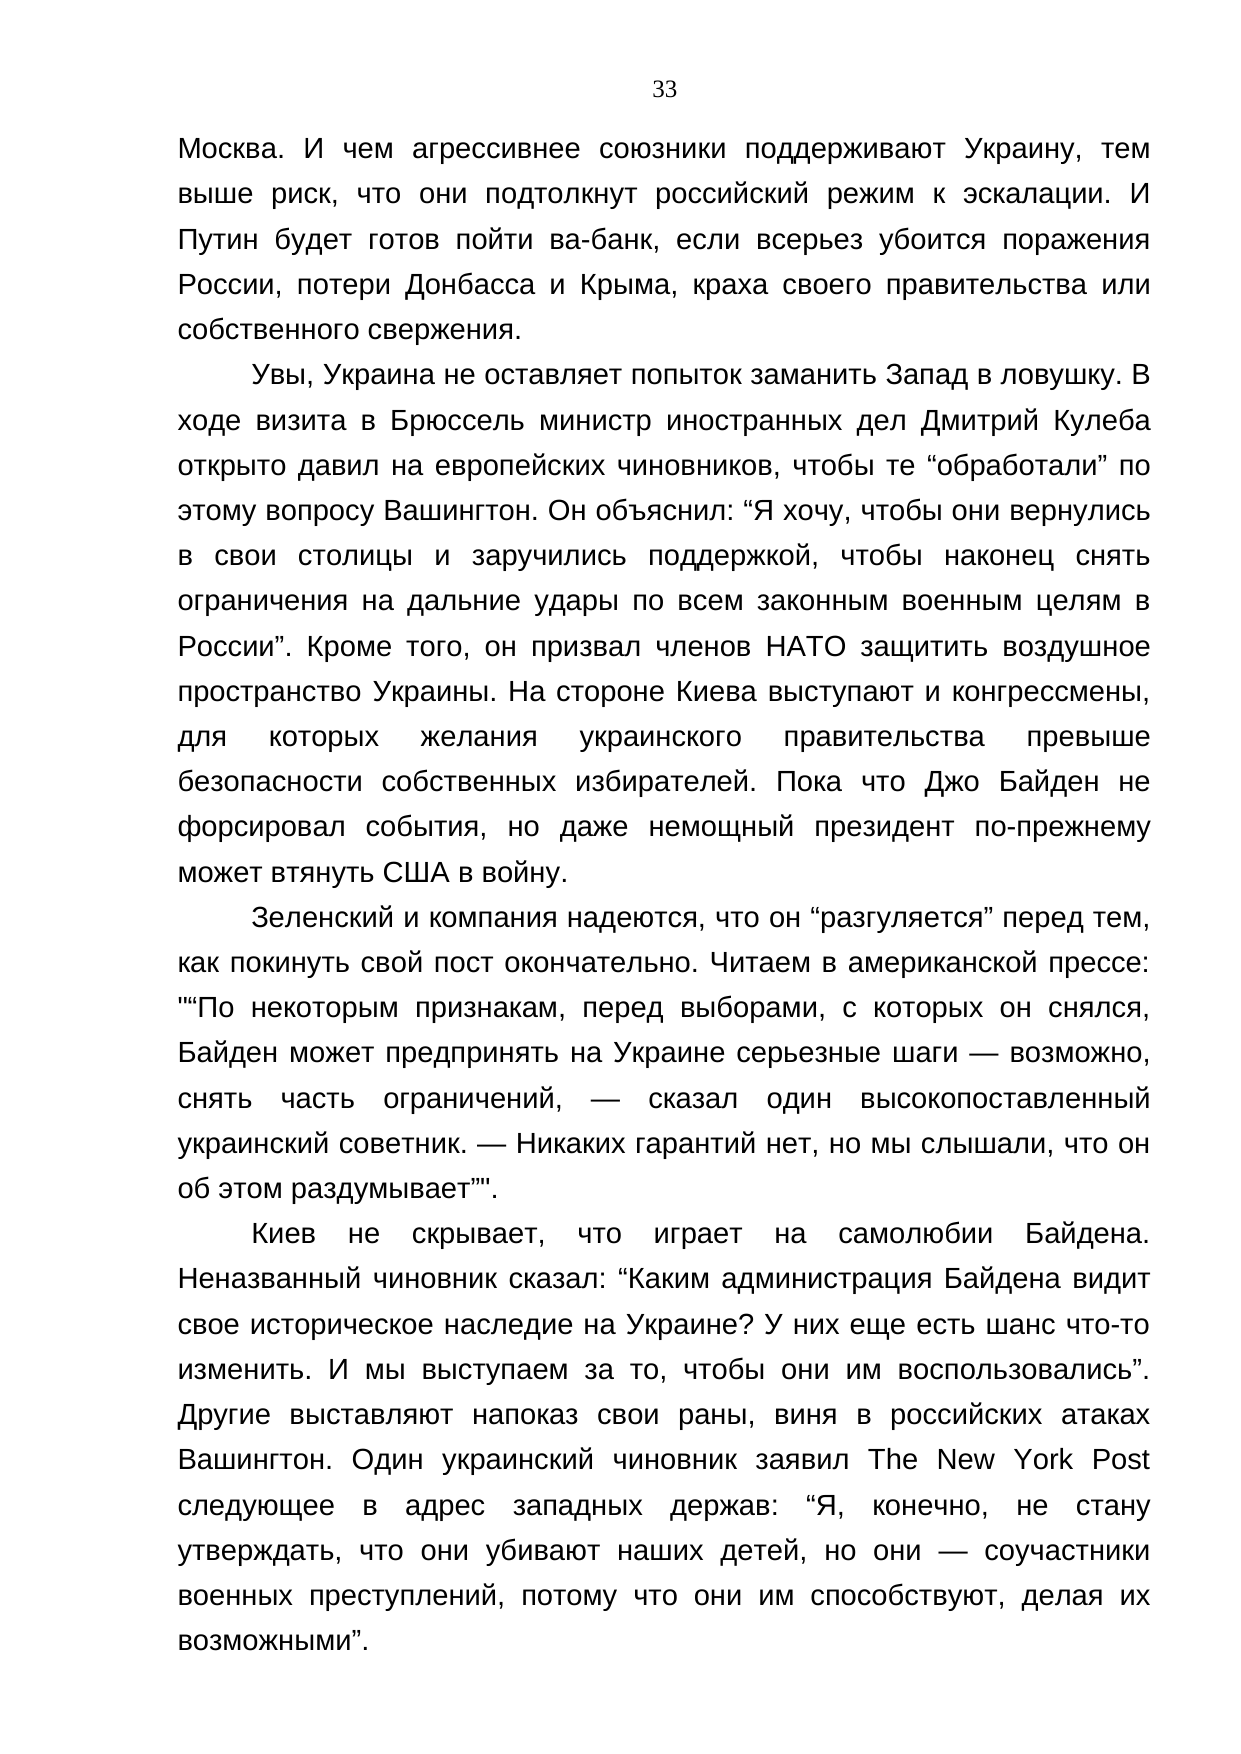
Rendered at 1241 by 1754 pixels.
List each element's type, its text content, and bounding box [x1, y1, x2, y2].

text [177, 131, 1152, 346]
text Зеленский и компания надеются, что он “разгуляется” перед тем, как покинуть свой пост окончательно. Читаем в американской прессе: "“По некоторым признакам, перед выборами, с которых он снялся, Байден может предпринять на Украине серьезные шаги — возможно, снять часть ограничений, — сказал один высокопоставленный украинский советник. — Никаких гарантий нет, но мы слышали, что он об этом раздумывает”". [177, 900, 1152, 1204]
text Киев не скрывает, что играет на самолюбии Байдена. Неназванный чиновник сказал: “Каким администрация Байдена видит свое историческое наследие на Украине? У них еще есть шанс что-то изменить. И мы выступаем за то, чтобы они им воспользовались”. Другие выставляют напоказ свои раны, виня в российских атаках Вашингтон. Один украинский чиновник заявил The New York Post следующее в адрес западных держав: “Я, конечно, не стану утверждать, что они убивают наших детей, но они — соучастники военных преступлений, потому что они им способствуют, делая их возможными”. [177, 1216, 1152, 1657]
text Увы, Украина не оставляет попыток заманить Запад в ловушку. В ходе визита в Брюссель министр иностранных дел Дмитрий Кулеба открыто давил на европейских чиновников, чтобы те “обработали” по этому вопросу Вашингтон. Он объяснил: “Я хочу, чтобы они вернулись в свои столицы и заручились поддержкой, чтобы наконец снять ограничения на дальние удары по всем законным военным целям в России”. Кроме того, он призвал членов НАТО защитить воздушное пространство Украины. На стороне Киева выступают и конгрессмены, для которых желания украинского правительства превыше безопасности собственных избирателей. Пока что Джо Байден не форсировал события, но даже немощный президент по-прежнему может втянуть США в войну. [177, 357, 1152, 888]
